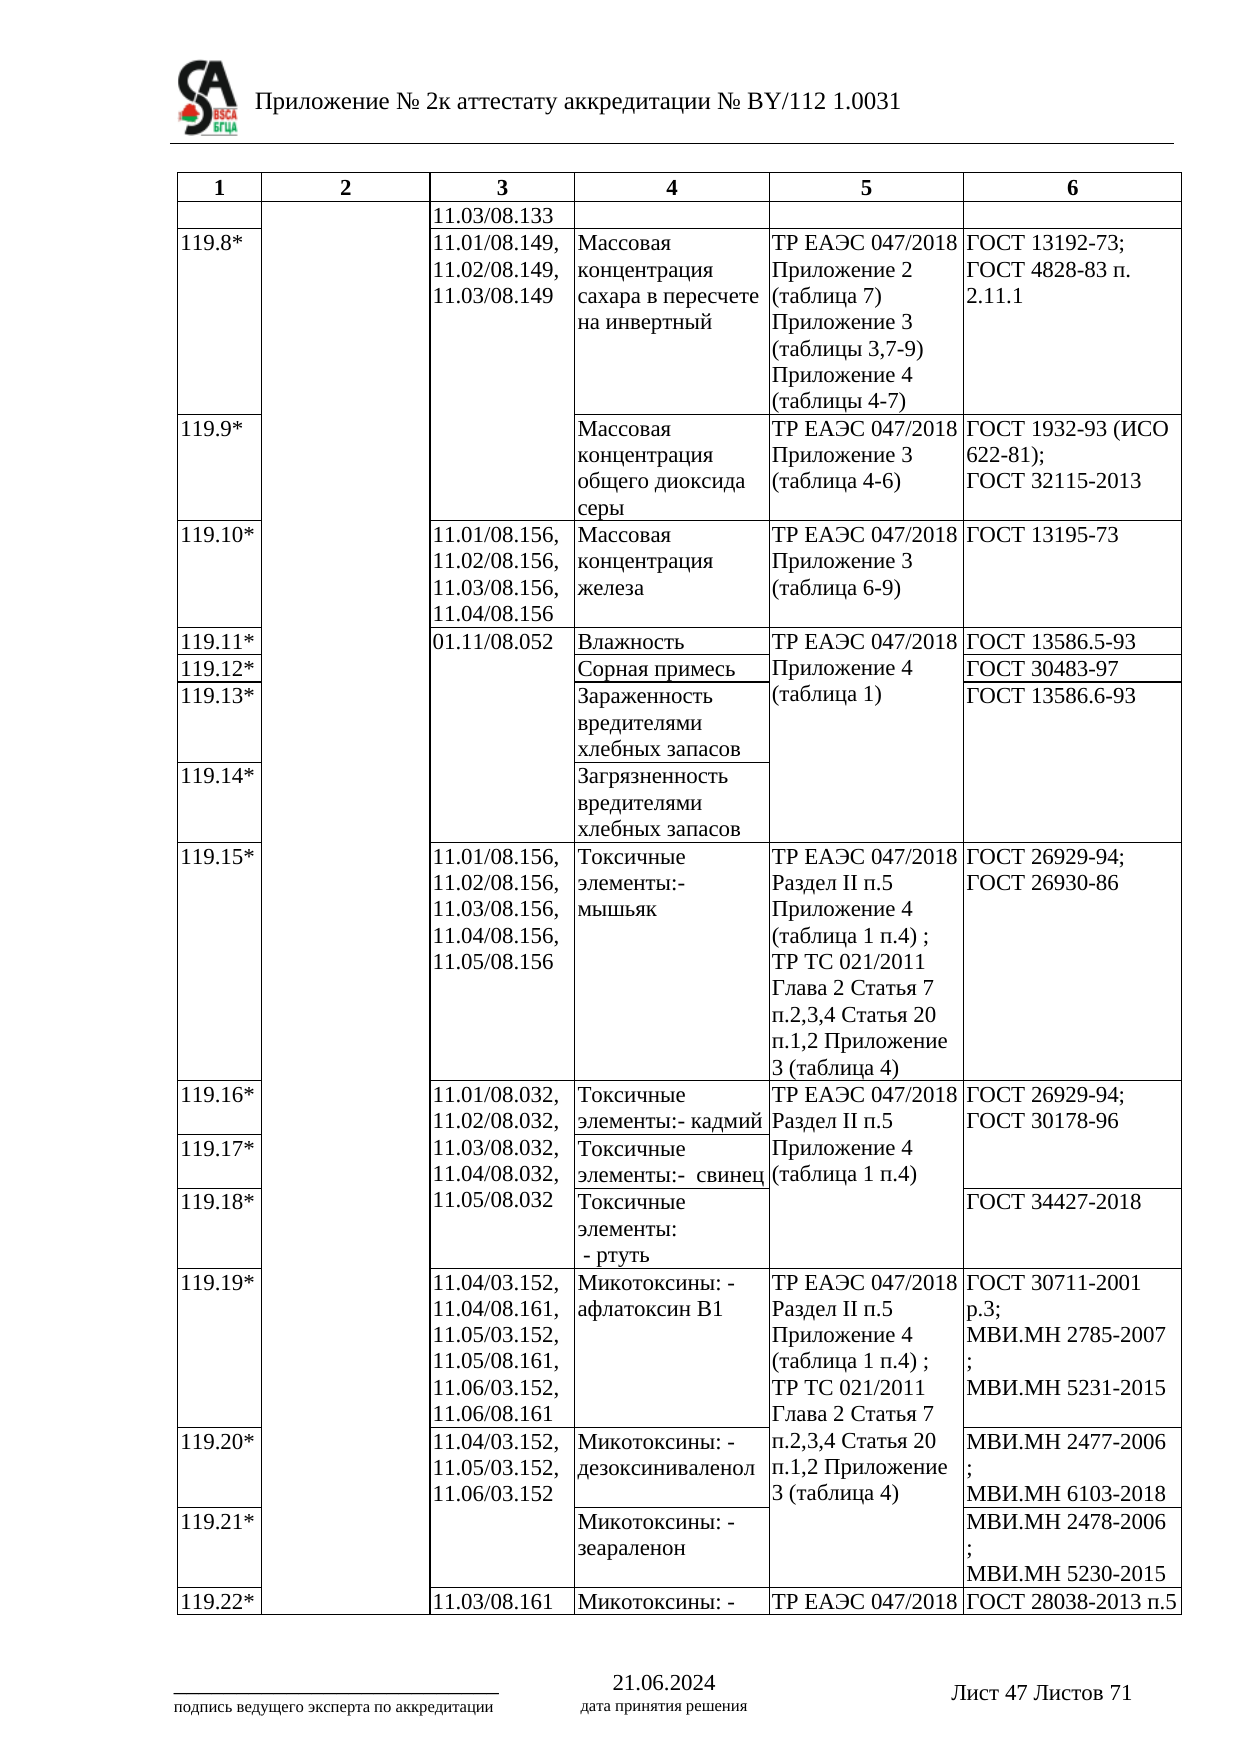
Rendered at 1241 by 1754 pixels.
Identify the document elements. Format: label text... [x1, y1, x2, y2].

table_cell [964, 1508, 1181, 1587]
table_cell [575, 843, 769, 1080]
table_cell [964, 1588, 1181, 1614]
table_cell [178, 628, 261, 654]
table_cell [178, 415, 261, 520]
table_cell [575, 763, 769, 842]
table_header 5 [770, 173, 963, 201]
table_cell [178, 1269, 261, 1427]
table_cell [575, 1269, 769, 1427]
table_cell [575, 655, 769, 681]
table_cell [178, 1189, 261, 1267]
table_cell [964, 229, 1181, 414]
picture [177, 59, 239, 136]
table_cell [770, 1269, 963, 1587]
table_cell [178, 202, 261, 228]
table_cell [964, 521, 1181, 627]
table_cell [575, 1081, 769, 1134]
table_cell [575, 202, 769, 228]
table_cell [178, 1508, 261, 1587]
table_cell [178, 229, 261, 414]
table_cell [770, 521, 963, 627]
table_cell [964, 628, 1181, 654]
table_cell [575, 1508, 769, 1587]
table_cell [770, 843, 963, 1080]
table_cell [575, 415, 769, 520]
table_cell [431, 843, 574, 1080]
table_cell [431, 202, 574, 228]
table_header 4 [575, 173, 769, 201]
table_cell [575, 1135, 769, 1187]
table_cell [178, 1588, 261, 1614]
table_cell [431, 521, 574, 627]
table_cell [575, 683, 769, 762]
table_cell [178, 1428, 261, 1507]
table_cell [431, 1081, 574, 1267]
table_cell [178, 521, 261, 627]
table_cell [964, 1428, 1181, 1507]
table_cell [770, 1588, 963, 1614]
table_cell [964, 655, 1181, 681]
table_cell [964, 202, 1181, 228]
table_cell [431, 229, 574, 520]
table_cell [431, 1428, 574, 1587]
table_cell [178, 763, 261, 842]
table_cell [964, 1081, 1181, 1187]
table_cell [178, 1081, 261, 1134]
table_header 2 [262, 173, 429, 201]
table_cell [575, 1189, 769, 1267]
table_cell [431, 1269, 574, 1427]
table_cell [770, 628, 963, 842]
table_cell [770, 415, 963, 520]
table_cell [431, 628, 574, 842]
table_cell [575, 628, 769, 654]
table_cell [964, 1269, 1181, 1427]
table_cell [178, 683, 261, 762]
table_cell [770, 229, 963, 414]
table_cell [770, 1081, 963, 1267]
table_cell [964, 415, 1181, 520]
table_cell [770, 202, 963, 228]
table_header 3 [431, 173, 574, 201]
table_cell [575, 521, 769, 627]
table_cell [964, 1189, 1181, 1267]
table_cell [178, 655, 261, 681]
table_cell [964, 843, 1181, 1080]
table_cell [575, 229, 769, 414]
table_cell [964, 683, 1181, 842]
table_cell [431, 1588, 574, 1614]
table_header 6 [964, 173, 1181, 201]
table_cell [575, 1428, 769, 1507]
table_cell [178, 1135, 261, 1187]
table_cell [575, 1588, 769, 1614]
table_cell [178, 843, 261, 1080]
table_header 1 [178, 173, 261, 201]
